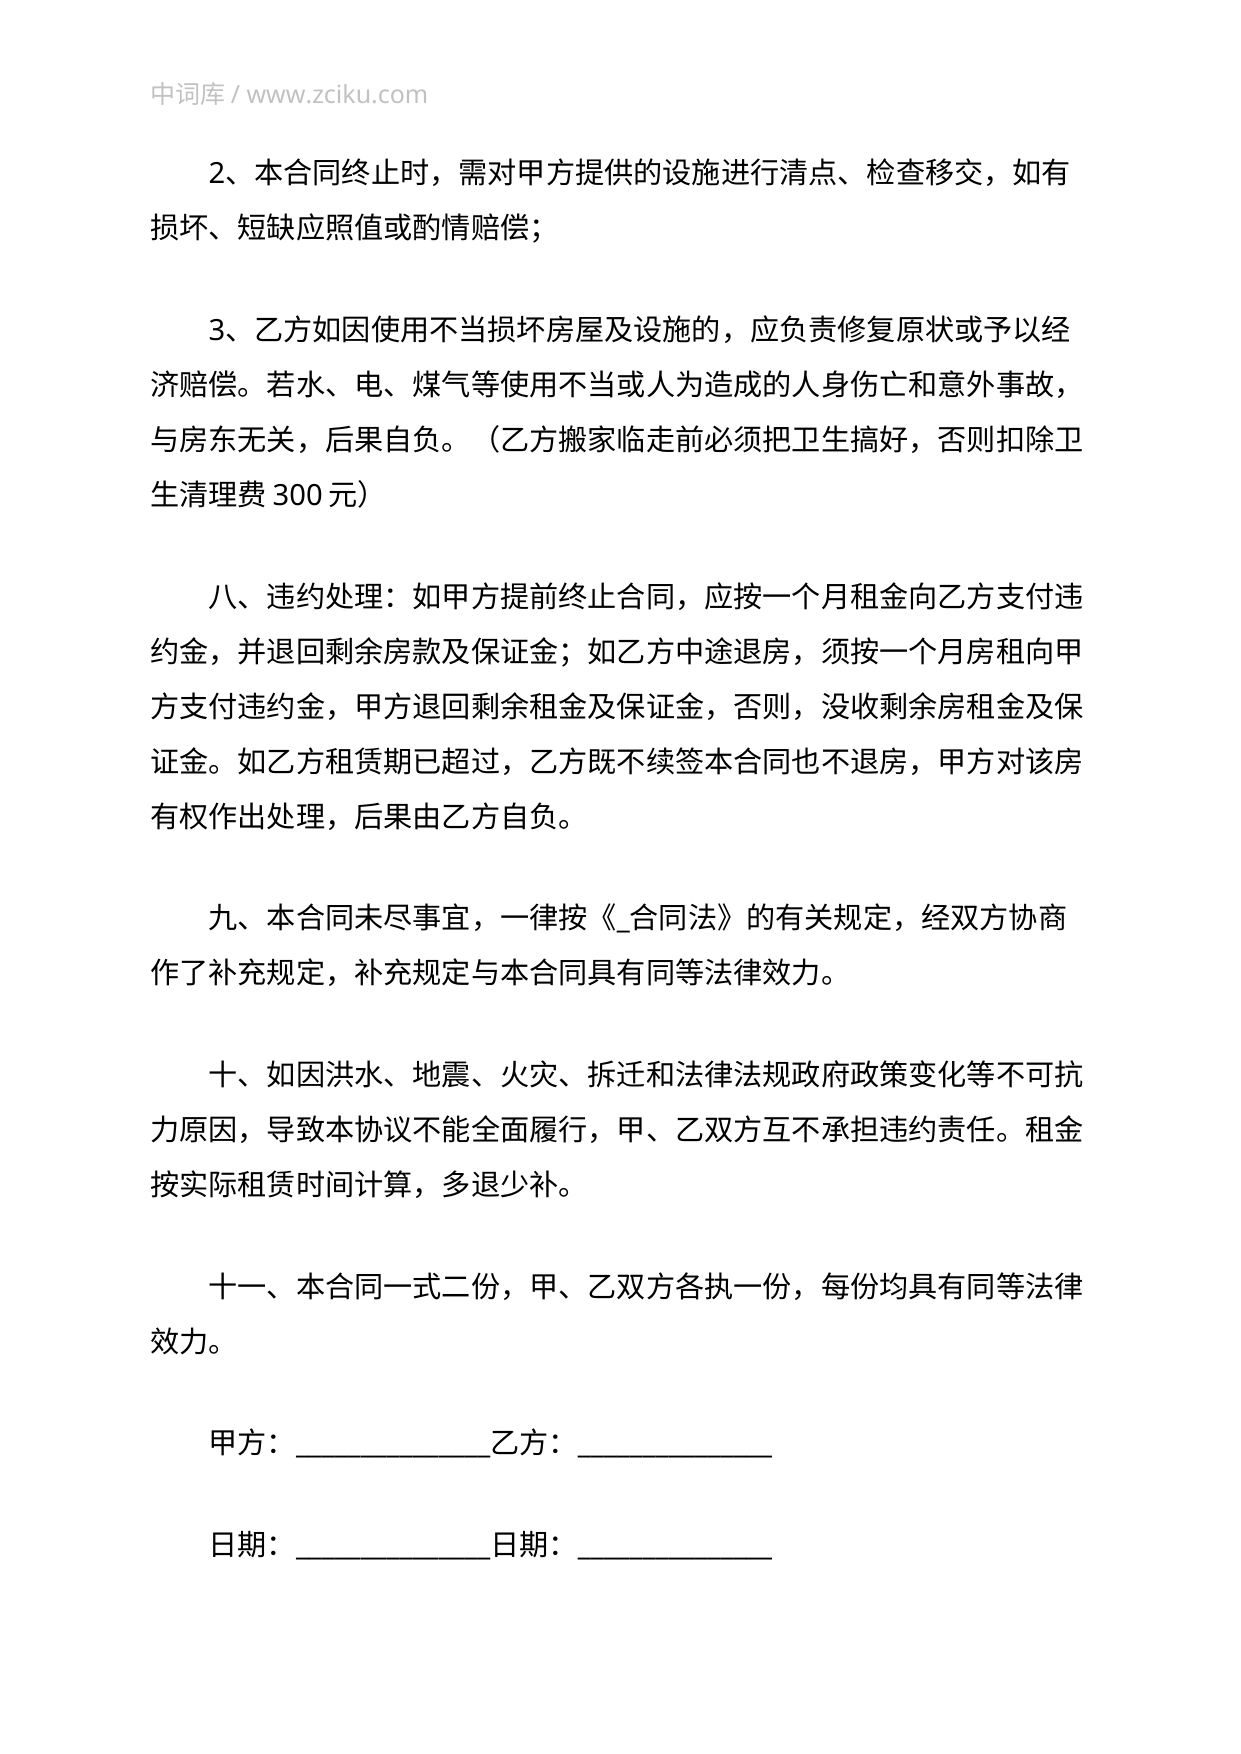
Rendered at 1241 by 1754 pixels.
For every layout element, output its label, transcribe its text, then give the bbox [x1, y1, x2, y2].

text 2、本合同终止时，需对甲方提供的设施进行清点、检查移交，如有损坏、短缺应照值或酌情赔偿； [150, 150, 1090, 247]
text 九、本合同未尽事宜，一律按《_合同法》的有关规定，经双方协商作了补充规定，补充规定与本合同具有同等法律效力。 [150, 895, 1090, 992]
text 十、如因洪水、地震、火灾、拆迁和法律法规政府政策变化等不可抗力原因，导致本协议不能全面履行，甲、乙双方互不承担违约责任。租金按实际租赁时间计算，多退少补。 [150, 1052, 1090, 1204]
text 日期：_______________日期：_______________ [150, 1522, 1090, 1564]
text 十一、本合同一式二份，甲、乙双方各执一份，每份均具有同等法律效力。 [150, 1263, 1090, 1360]
text 甲方：_______________乙方：_______________ [150, 1420, 1090, 1462]
text 八、违约处理：如甲方提前终止合同，应按一个月租金向乙方支付违约金，并退回剩余房款及保证金；如乙方中途退房，须按一个月房租向甲方支付违约金，甲方退回剩余租金及保证金，否则，没收剩余房租金及保证金。如乙方租赁期已超过，乙方既不续签本合同也不退房，甲方对该房有权作出处理，后果由乙方自负。 [150, 573, 1090, 835]
text 3、乙方如因使用不当损坏房屋及设施的，应负责修复原状或予以经济赔偿。若水、电、煤气等使用不当或人为造成的人身伤亡和意外事故，与房东无关，后果自负。（乙方搬家临走前必须把卫生搞好，否则扣除卫生清理费300元） [150, 307, 1090, 514]
